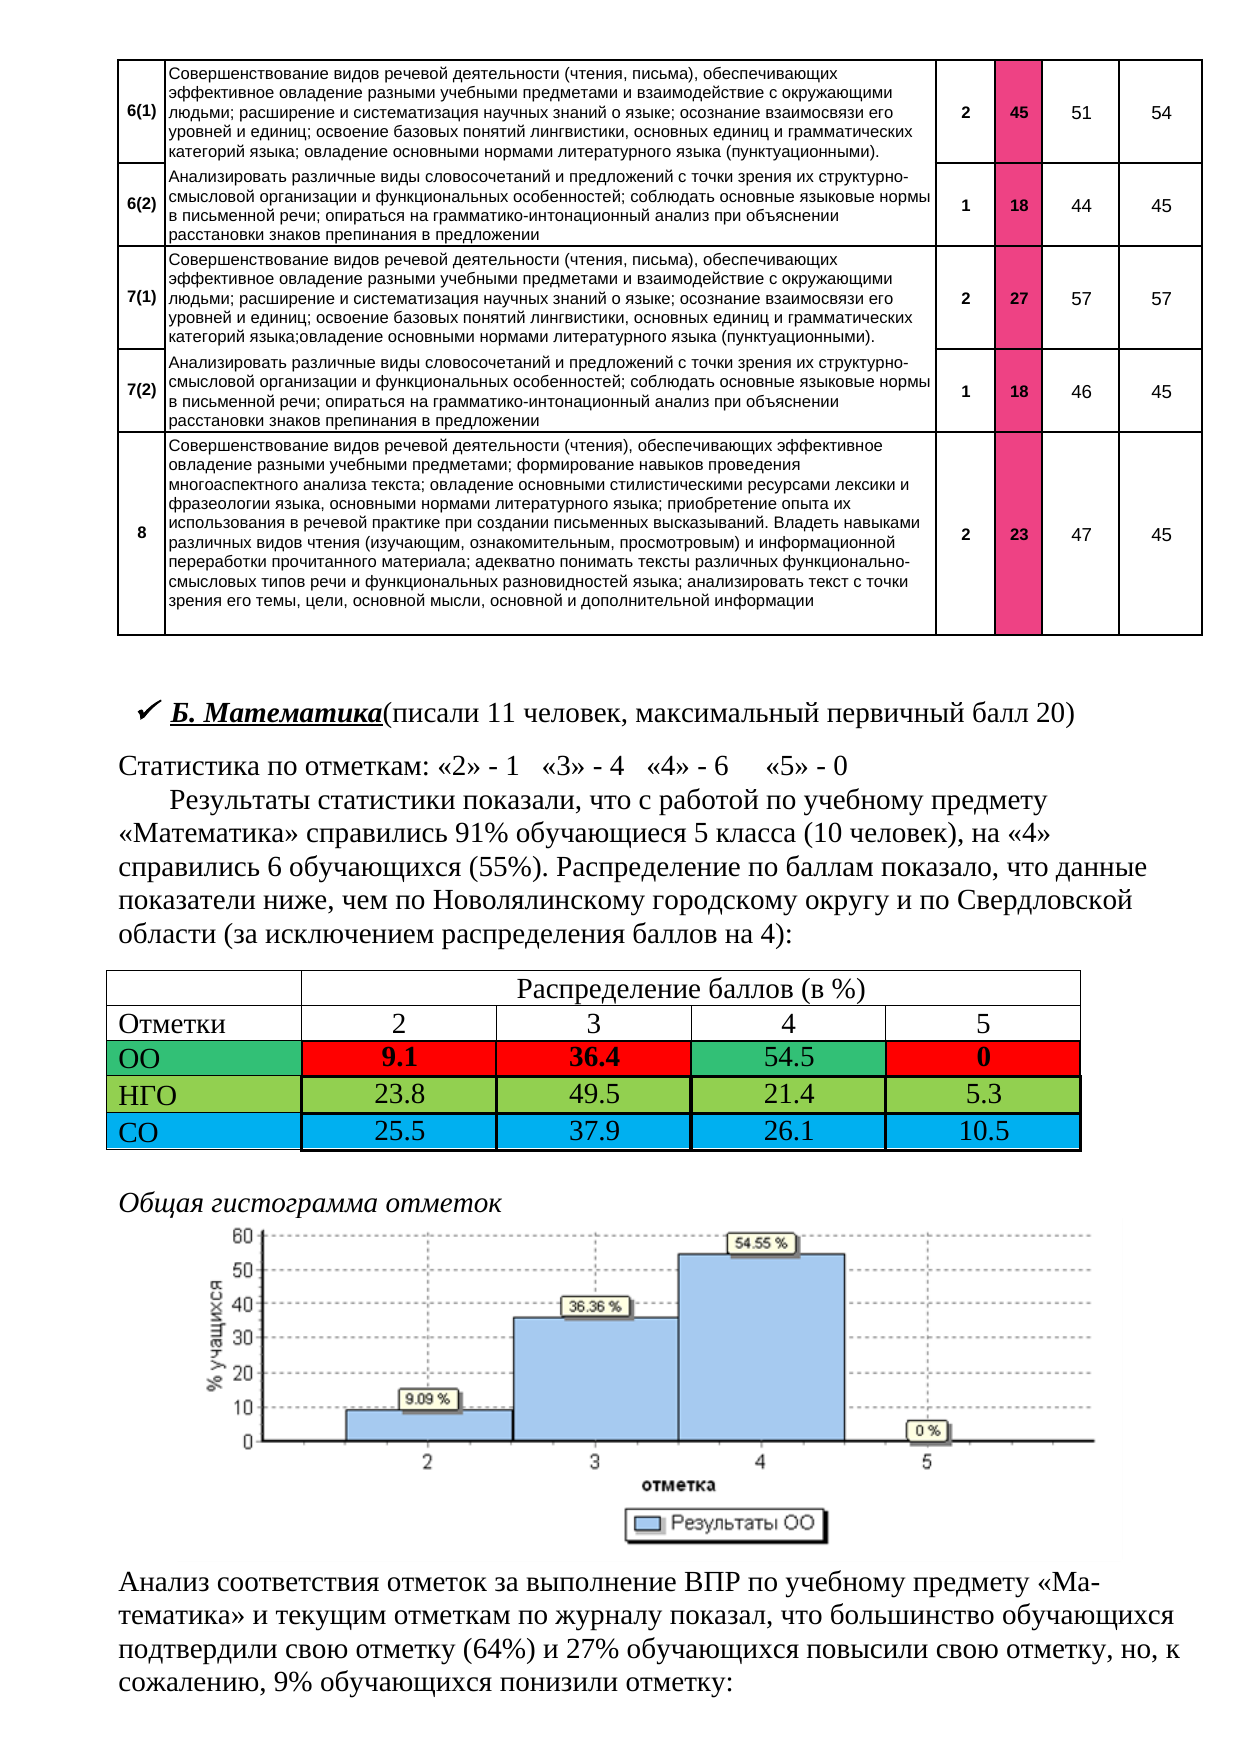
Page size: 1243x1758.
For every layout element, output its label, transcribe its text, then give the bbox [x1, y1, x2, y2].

table_cell 9.1 [303, 1042, 495, 1075]
table_cell 1 [937, 164, 994, 245]
table_cell 54 [1120, 61, 1201, 162]
table_cell 57 [1120, 247, 1201, 348]
table_cell 5.3 [887, 1078, 1079, 1112]
table_cell 1 [937, 350, 994, 431]
table_cell 45 [1120, 433, 1201, 634]
table_cell 23 [996, 433, 1041, 634]
table_cell 21.4 [693, 1078, 884, 1112]
table_cell 54.5 [692, 1042, 885, 1075]
table_cell НГО [107, 1076, 300, 1112]
table_cell 36.4 [497, 1042, 690, 1075]
table_cell 45 [1120, 164, 1201, 245]
table_cell 44 [1043, 164, 1118, 245]
table_cell 3 [497, 1006, 691, 1039]
table_cell 8 [119, 433, 164, 634]
table_header Распределение баллов (в %) [302, 971, 1080, 1005]
text Анализ соответствия отметок за выполнение ВПР по учебному предмету «Ма-тематика» и текущим отметкам по журналу показал, что большинство обучающихся подтвердили свою отметку (64%) и 27% обучающихся повысили свою отметку, но, к сожалению, 9% обучающихся понизили отметку: [118, 1564, 1183, 1698]
text Общая гистограмма отметок [118, 1185, 1183, 1219]
table_cell 25.5 [303, 1115, 495, 1148]
table_cell 5 [886, 1006, 1080, 1039]
table_cell 0 [887, 1042, 1079, 1075]
picture [177, 1218, 1125, 1564]
table_cell 6(2) [119, 164, 164, 245]
table_cell Отметки [107, 1006, 301, 1039]
table_cell 6(1) [119, 61, 164, 162]
table_cell 51 [1043, 61, 1118, 162]
table_cell 10.5 [887, 1115, 1079, 1148]
table_cell 37.9 [498, 1115, 689, 1148]
list Б. Математика(писали 11 человек, максимальный первичный балл 20) [133, 695, 1183, 729]
table_cell 2 [937, 433, 994, 634]
table_cell 49.5 [498, 1078, 689, 1112]
table_cell 2 [937, 61, 994, 162]
table_header [107, 971, 301, 1005]
table_cell 7(2) [119, 350, 164, 431]
table_cell 7(1) [119, 247, 164, 348]
table_cell 26.1 [693, 1115, 884, 1148]
table_cell 45 [996, 61, 1041, 162]
table_cell Совершенствование видов речевой деятельности (чтения), обеспечивающих эффективное овладение разными учебными предметами; формирование навыков проведения многоаспектного анализа текста; овладение основными стилистическими ресурсами лексики и фразеологии языка, основными нормами литературного языка; приобретение опыта их использования в речевой практике при создании письменных высказываний. Владеть навыками различных видов чтения (изучающим, ознакомительным, просмотровым) и информационной переработки прочитанного материала; адекватно понимать тексты различных функционально-смысловых типов речи и функциональных разновидностей языка; анализировать текст с точки зрения его темы, цели, основной мысли, основной и дополнительной информации [166, 433, 935, 634]
table_cell 46 [1043, 350, 1118, 431]
table_cell СО [107, 1113, 300, 1148]
table_cell 2 [937, 247, 994, 348]
table_cell 45 [1120, 350, 1201, 431]
table_cell 4 [692, 1006, 885, 1039]
table_cell ОО [107, 1041, 301, 1075]
table_cell 47 [1043, 433, 1118, 634]
table_cell 23.8 [303, 1078, 495, 1112]
table_cell 57 [1043, 247, 1118, 348]
table_cell 18 [996, 350, 1041, 431]
table_cell 18 [996, 164, 1041, 245]
table_cell 27 [996, 247, 1041, 348]
text Статистика по отметкам: «2» - 1 «3» - 4 «4» - 6 «5» - 0 Результаты статистики показали, что с работой по учебному предмету «Математика» справились 91% обучающиеся 5 класса (10 человек), на «4» справились 6 обучающихся (55%). Распределение по баллам показало, что данные показатели ниже, чем по Новолялинскому городскому округу и по Свердловской области (за исключением распределения баллов на 4): [118, 748, 1183, 949]
table_cell 2 [302, 1006, 496, 1039]
